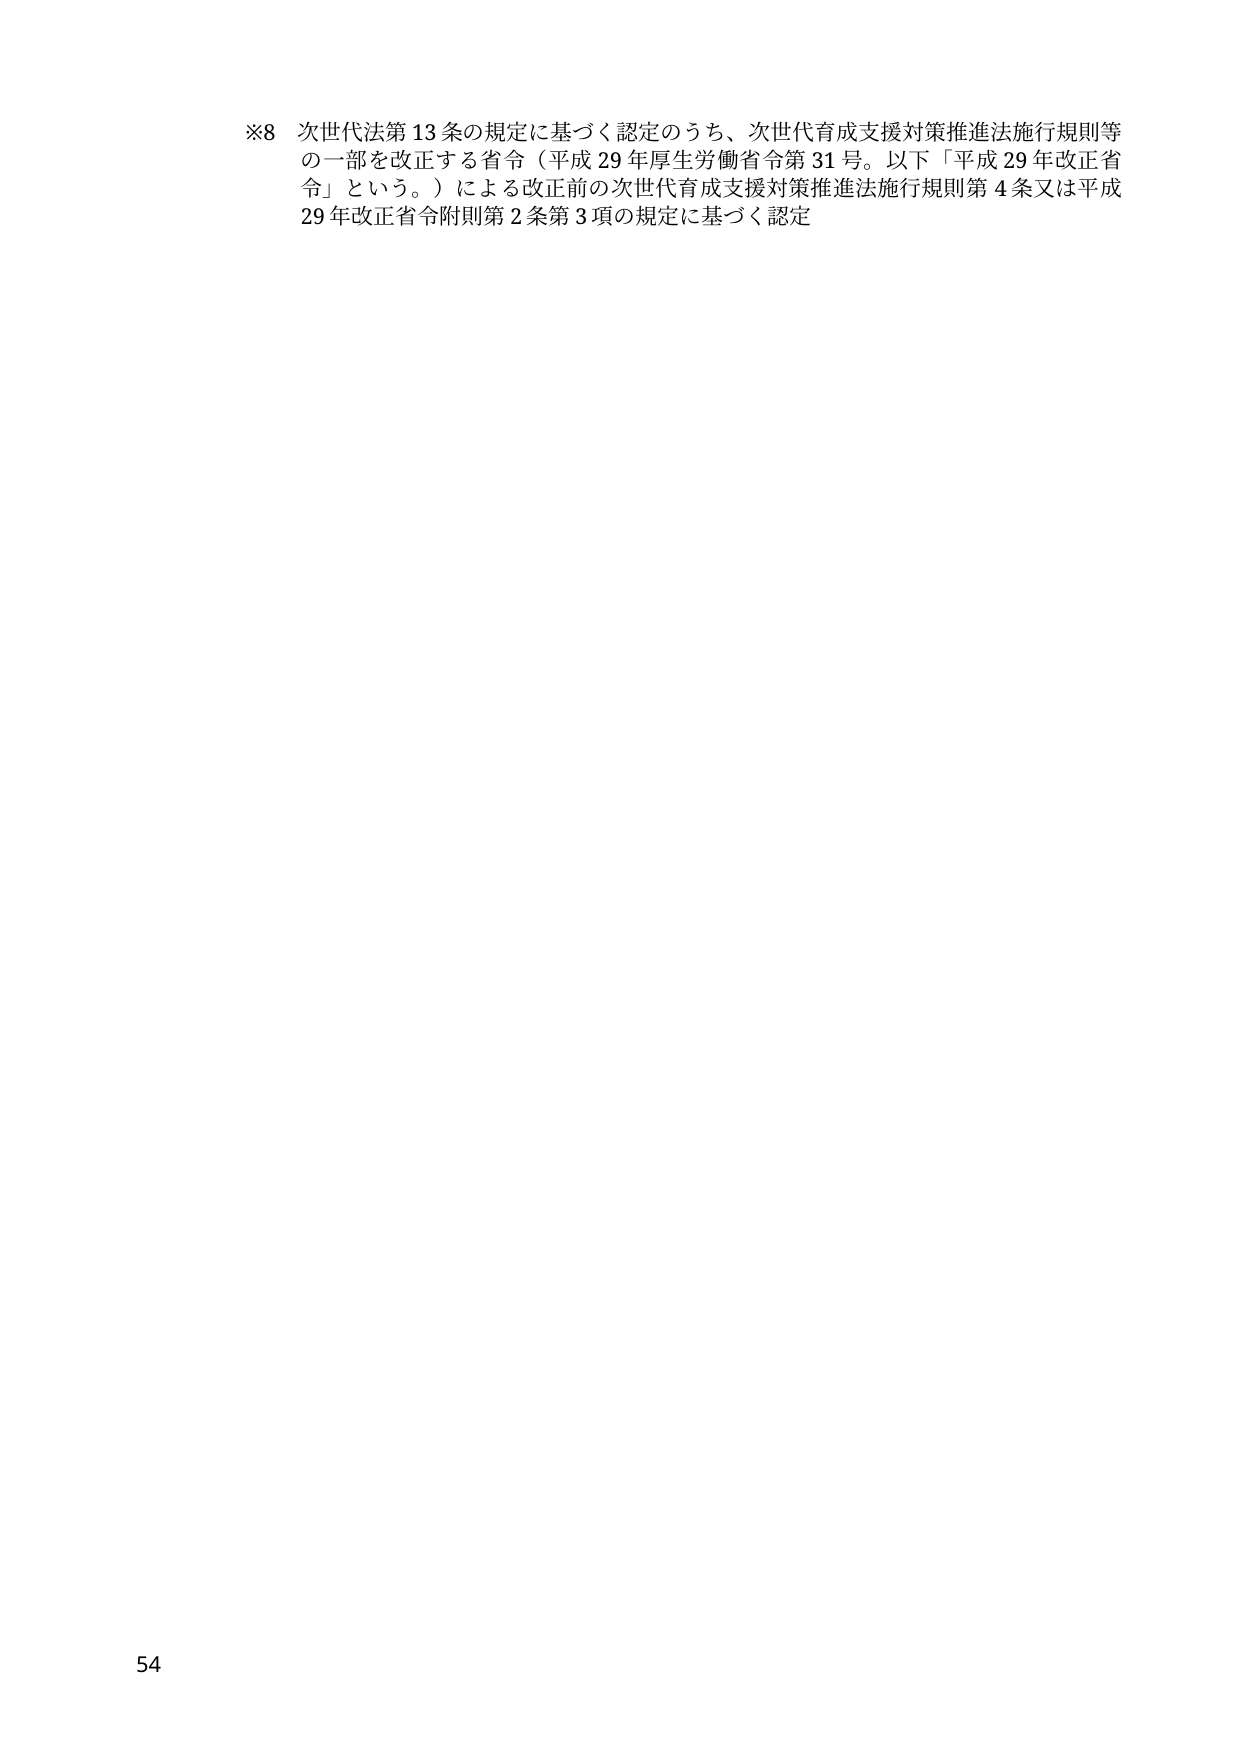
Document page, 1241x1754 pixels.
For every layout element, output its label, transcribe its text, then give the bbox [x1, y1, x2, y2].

text ※8 次世代法第13条の規定に基づく認定のうち、次世代育成支援対策推進法施行規則等の一部を改正する省令（平成29年厚生労働省令第31号。以下「平成29年改正省令」という。）による改正前の次世代育成支援対策推進法施行規則第4条又は平成29年改正省令附則第2条第3項の規定に基づく認定 [245, 118, 1122, 230]
